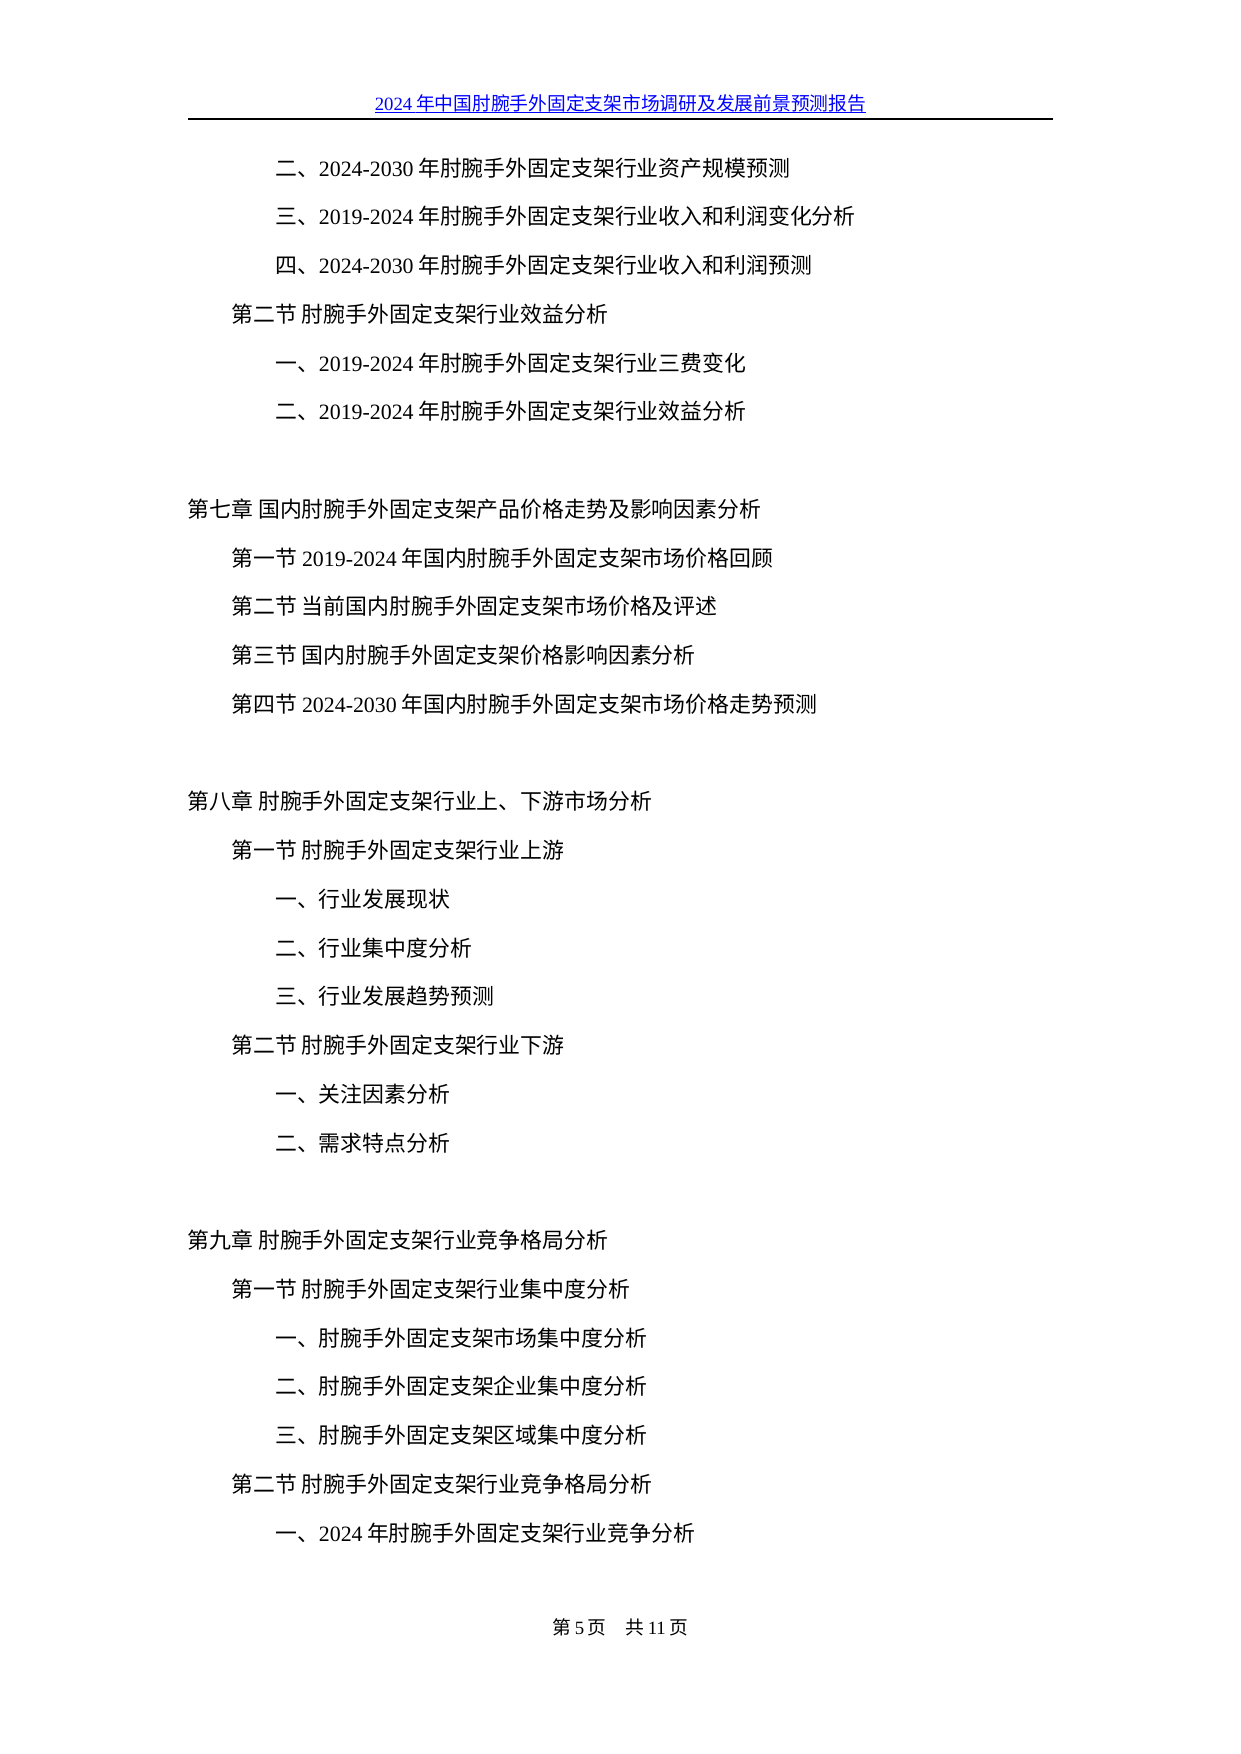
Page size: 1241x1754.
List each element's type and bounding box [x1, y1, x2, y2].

text [187, 150, 1053, 1548]
